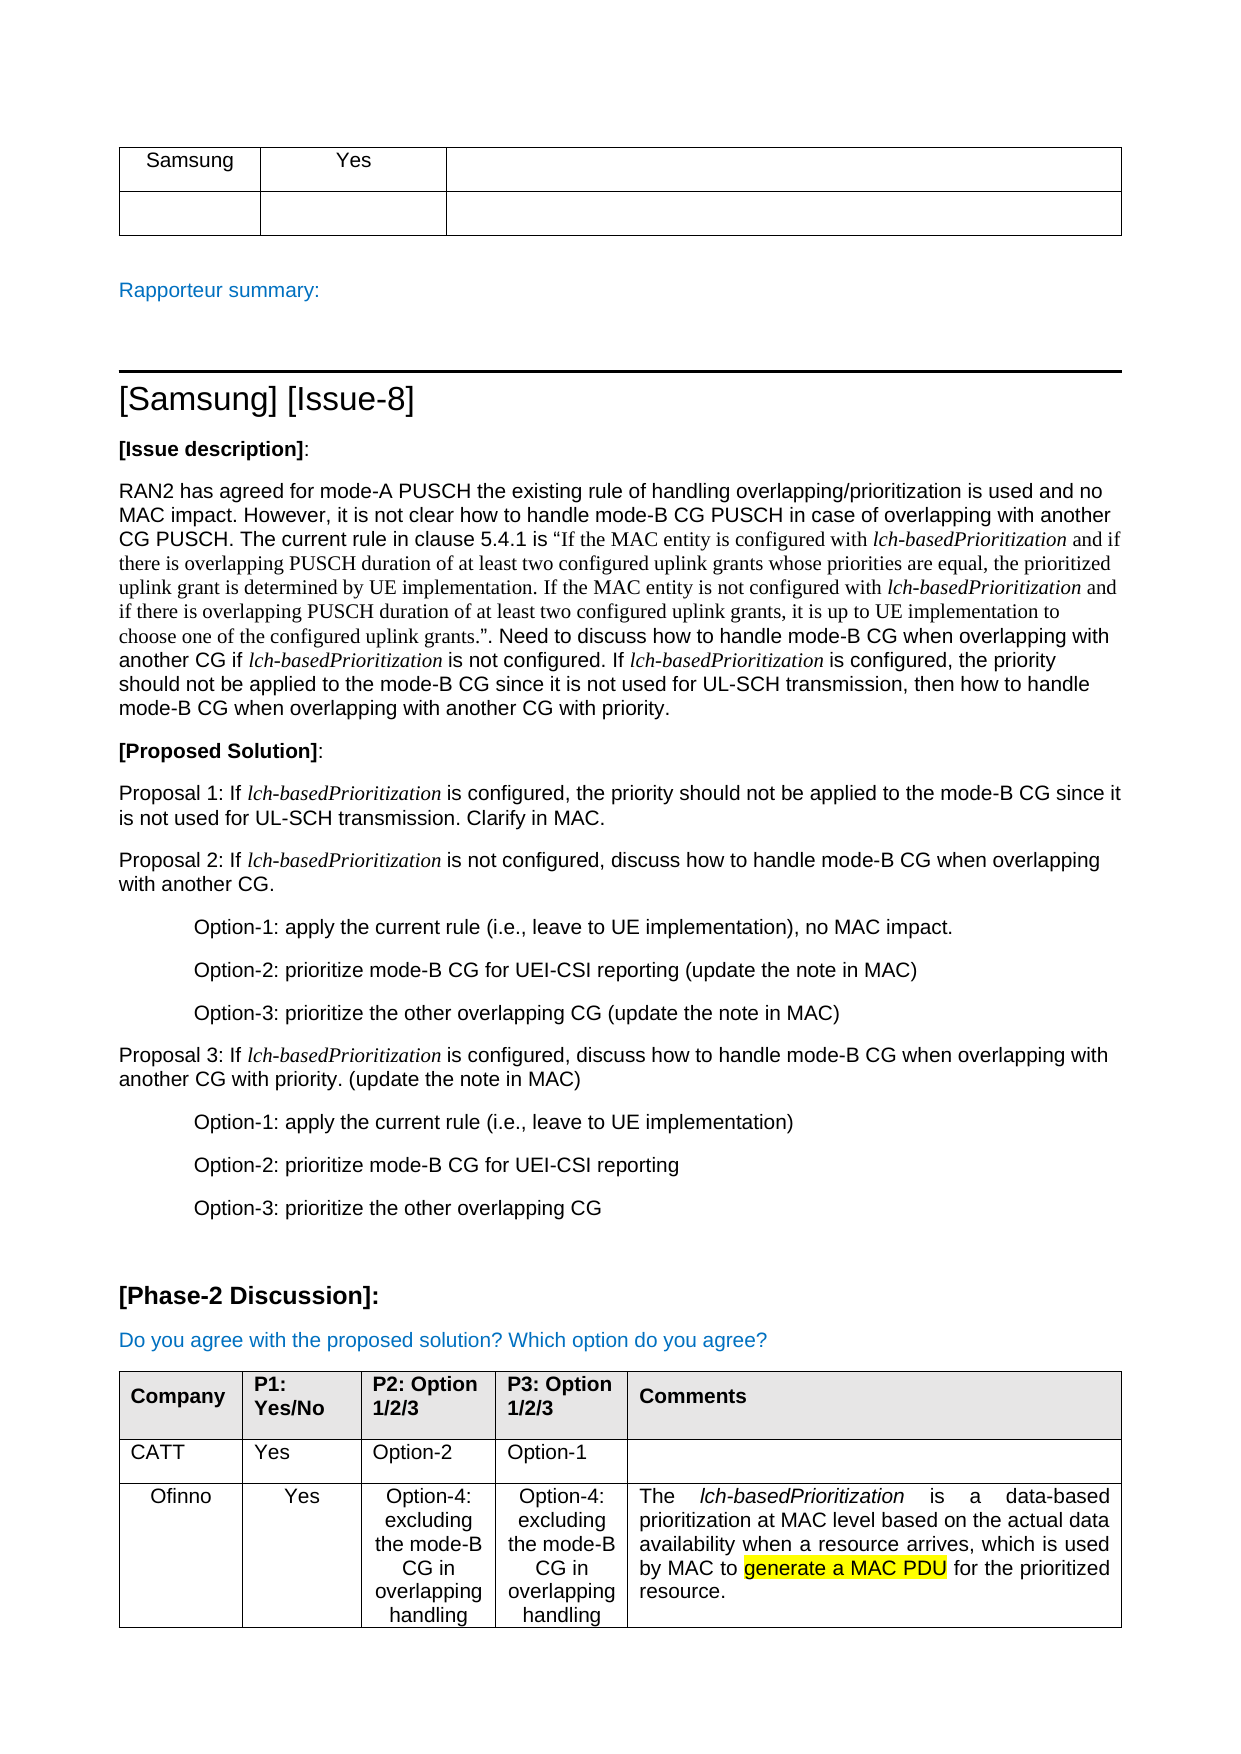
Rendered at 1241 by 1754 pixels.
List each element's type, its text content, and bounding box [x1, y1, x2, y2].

table_cell [120, 192, 260, 234]
table_cell [628, 1440, 1121, 1482]
table_cell Samsung [120, 148, 260, 191]
text Option-3: prioritize the other overlapping CG (update the note in MAC) [193, 1000, 1122, 1024]
table_cell Yes [243, 1440, 361, 1482]
table_header P3: Option 1/2/3 [496, 1372, 627, 1439]
text Proposal 3: If lch-basedPrioritization is configured, discuss how to handle mode-B CG when overlapping with another CG with priority. (update the note in MAC) [118, 1043, 1122, 1091]
table_cell CATT [120, 1440, 242, 1482]
subtitle [Samsung] [Issue-8] [118, 371, 1122, 418]
text RAN2 has agreed for mode-A PUSCH the existing rule of handling overlapping/prioritization is used and no MAC impact. However, it is not clear how to handle mode-B CG PUSCH in case of overlapping with another CG PUSCH. The current rule in clause 5.4.1 is “If the MAC entity is configured with lch-basedPrioritization and if there is overlapping PUSCH duration of at least two configured uplink grants whose priorities are equal, the prioritized uplink grant is determined by UE implementation. If the MAC entity is not configured with lch-basedPrioritization and if there is overlapping PUSCH duration of at least two configured uplink grants, it is up to UE implementation to choose one of the configured uplink grants.”. Need to discuss how to handle mode-B CG when overlapping with another CG if lch-basedPrioritization is not configured. If lch-basedPrioritization is configured, the priority should not be applied to the mode-B CG since it is not used for UL-SCH transmission, then how to handle mode-B CG when overlapping with another CG with priority. [118, 479, 1122, 720]
table_header Company [120, 1372, 242, 1439]
text Proposal 1: If lch-basedPrioritization is configured, the priority should not be applied to the mode-B CG since it is not used for UL-SCH transmission. Clarify in MAC. [118, 781, 1122, 829]
text Proposal 2: If lch-basedPrioritization is not configured, discuss how to handle mode-B CG when overlapping with another CG. [118, 848, 1122, 896]
table_cell [447, 192, 1121, 234]
table_cell [261, 192, 446, 234]
text Option-2: prioritize mode-B CG for UEI-CSI reporting [193, 1153, 1122, 1177]
text Option-1: apply the current rule (i.e., leave to UE implementation), no MAC impact. [193, 915, 1122, 939]
table_header P1: Yes/No [243, 1372, 361, 1439]
table_cell [447, 148, 1121, 191]
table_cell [628, 1484, 1121, 1627]
subtitle [Phase-2 Discussion]: [118, 1281, 1122, 1309]
table_header Comments [628, 1372, 1121, 1439]
table_cell Yes [261, 148, 446, 191]
table_cell Option-2 [362, 1440, 495, 1482]
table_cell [362, 1484, 495, 1627]
text Rapporteur summary: [118, 278, 1122, 302]
table_cell Yes [243, 1484, 361, 1627]
text [Issue description]: [118, 436, 1122, 460]
table_header P2: Option 1/2/3 [362, 1372, 495, 1439]
text Option-3: prioritize the other overlapping CG [193, 1195, 1122, 1219]
table_cell Option-1 [496, 1440, 627, 1482]
text Do you agree with the proposed solution? Which option do you agree? [118, 1328, 1122, 1352]
text Option-1: apply the current rule (i.e., leave to UE implementation) [193, 1110, 1122, 1134]
table_cell Ofinno [120, 1484, 242, 1627]
text Option-2: prioritize mode-B CG for UEI-CSI reporting (update the note in MAC) [193, 958, 1122, 982]
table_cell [496, 1484, 627, 1627]
text [Proposed Solution]: [118, 738, 1122, 762]
